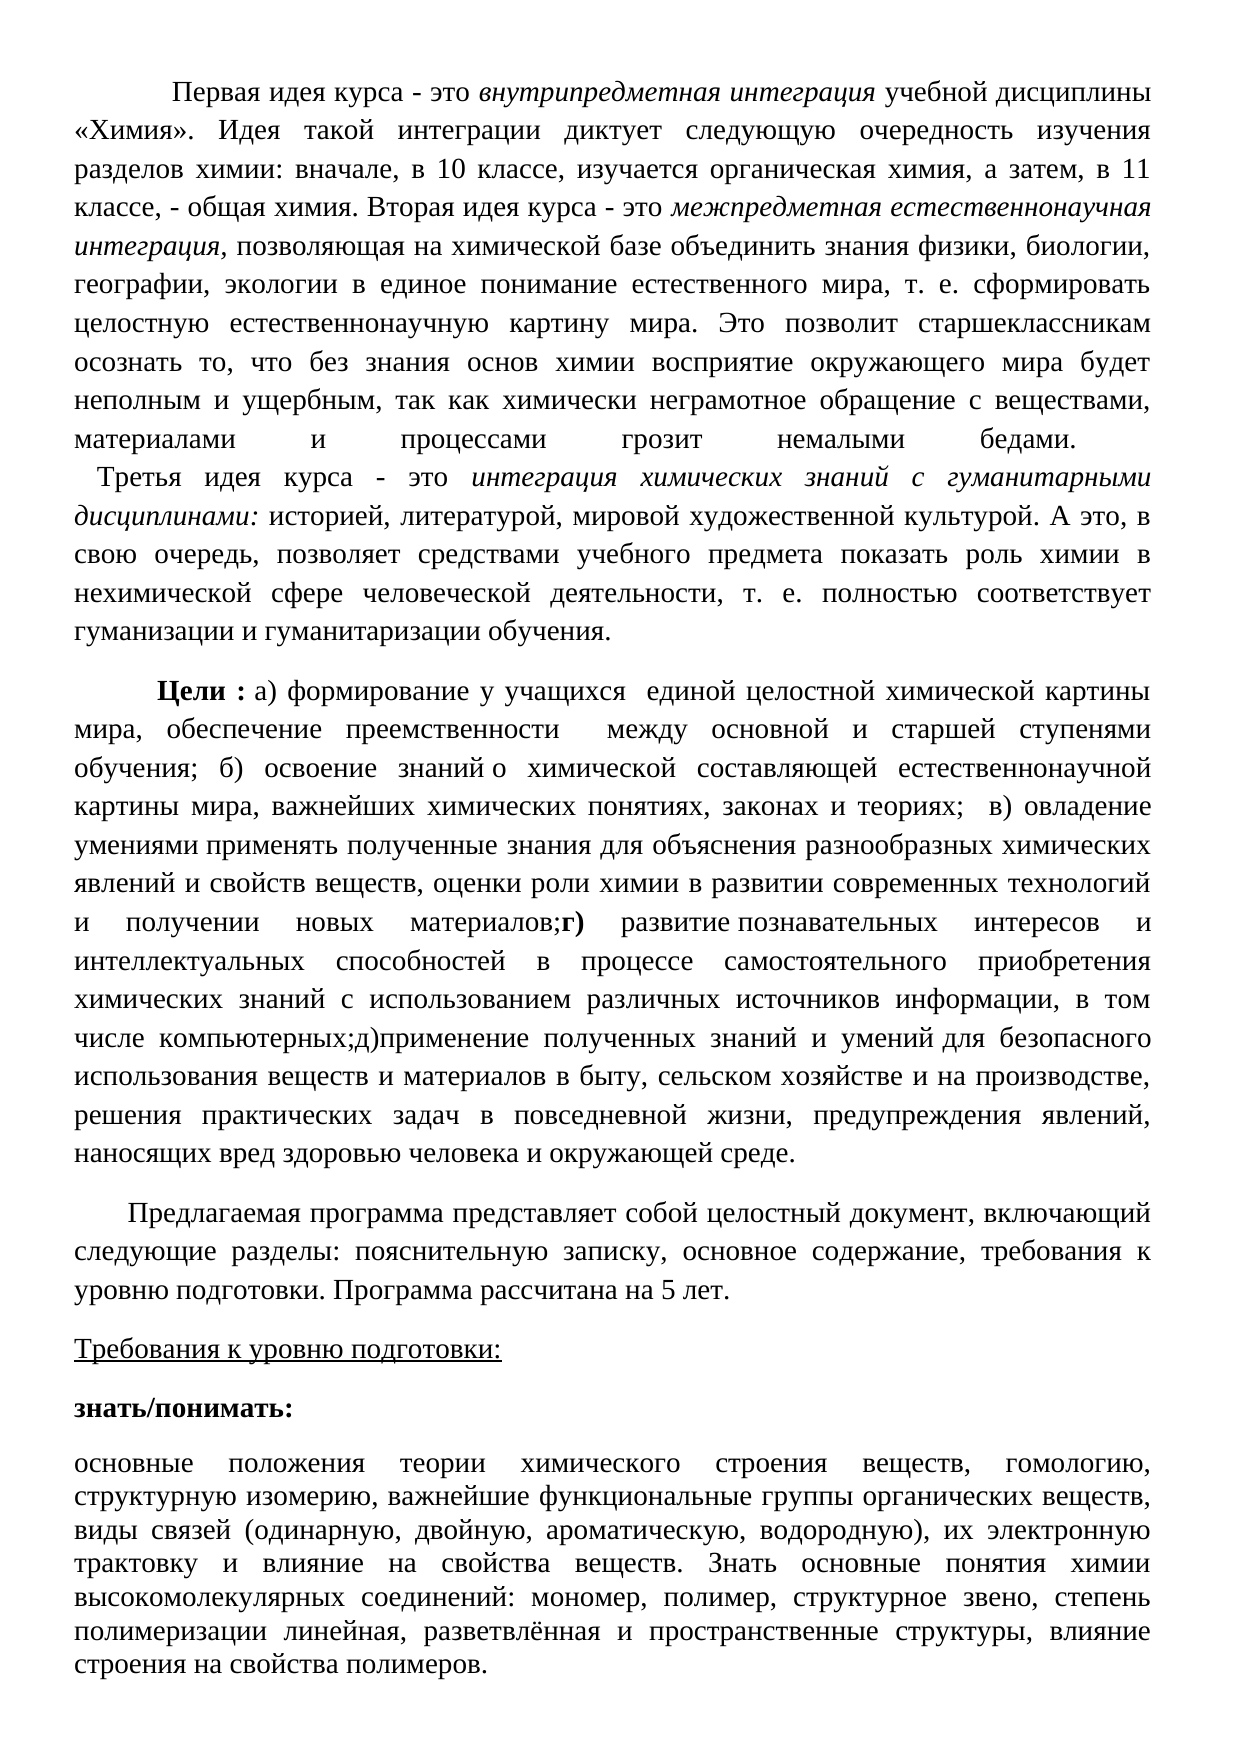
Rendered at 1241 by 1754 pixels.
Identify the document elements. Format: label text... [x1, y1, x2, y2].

text Первая идея курса - это внутрипредметная интеграция учебной дисциплины «Химия». Идея такой интеграции диктует следующую очередность изучения разделов химии: вначале, в 10 классе, изучается органическая химия, а затем, в 11 классе, - общая химия. Вторая идея курса - это межпредметная естественнонаучная интеграция, позволяющая на химической базе объединить знания физики, биологии, географии, экологии в единое понимание естественного мира, т. е. сформировать целостную естественнонаучную картину мира. Это позволит старшеклассникам осознать то, что без знания основ химии восприятие окружающего мира будет неполным и ущербным, так как химически неграмотное обращение с веществами, материалами и процессами грозит немалыми бедами. Третья идея курса - это интеграция химических знаний с гуманитарными дисциплинами: историей, литературой, мировой художественной культурой. А это, в свою очередь, позволяет средствами учебного предмета показать роль химии в нехимической сфере человеческой деятельности, т. е. полностью соответствует гуманизации и гуманитаризации обучения. [74, 74, 1152, 647]
text Предлагаемая программа представляет собой целостный документ, включающий следующие разделы: пояснительную записку, основное содержание, требования к уровню подготовки. Программа рассчитана на 5 лет. [74, 1195, 1152, 1305]
text знать/понимать: [74, 1391, 1152, 1424]
text Цели : а) формирование у учащихся единой целостной химической картины мира, обеспечение преемственности между основной и старшей ступенями обучения; б) освоение знаний о химической составляющей естественнонаучной картины мира, важнейших химических понятиях, законах и теориях; в) овладение умениями применять полученные знания для объяснения разнообразных химических явлений и свойств веществ, оценки роли химии в развитии современных технологий и получении новых материалов;г) развитие познавательных интересов и интеллектуальных способностей в процессе самостоятельного приобретения химических знаний с использованием различных источников информации, в том числе компьютерных;д)применение полученных знаний и умений для безопасного использования веществ и материалов в быту, сельском хозяйстве и на производстве, решения практических задач в повседневной жизни, предупреждения явлений, наносящих вред здоровью человека и окружающей среде. [74, 673, 1152, 1169]
text основные положения теории химического строения веществ, гомологию, структурную изомерию, важнейшие функциональные группы органических веществ, виды связей (одинарную, двойную, ароматическую, водородную), их электронную трактовку и влияние на свойства веществ. Знать основные понятия химии высокомолекулярных соединений: мономер, полимер, структурное звено, степень полимеризации линейная, разветвлённая и пространственные структуры, влияние строения на свойства полимеров. [74, 1445, 1152, 1680]
text Требования к уровню подготовки: [74, 1331, 1152, 1365]
